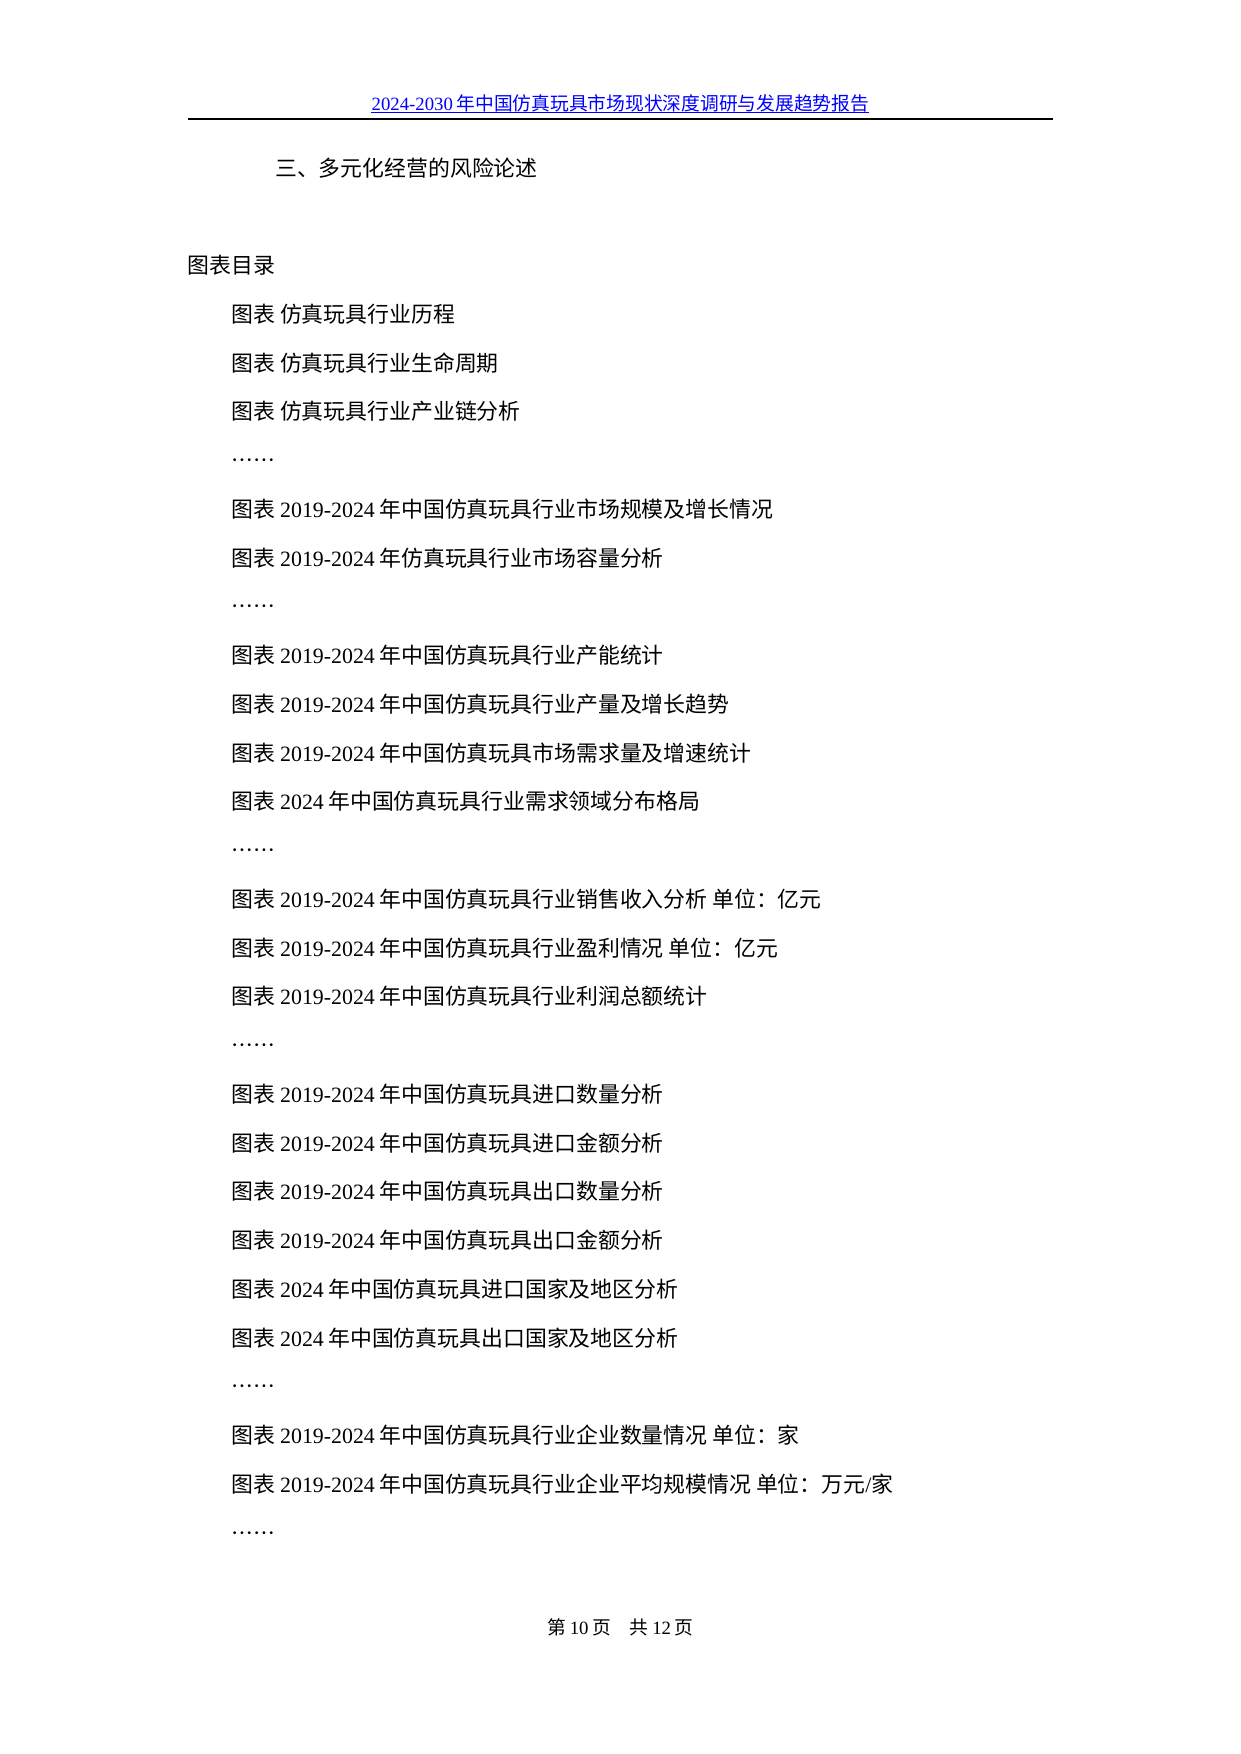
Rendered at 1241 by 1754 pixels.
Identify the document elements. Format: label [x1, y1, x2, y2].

text [187, 150, 1053, 1548]
